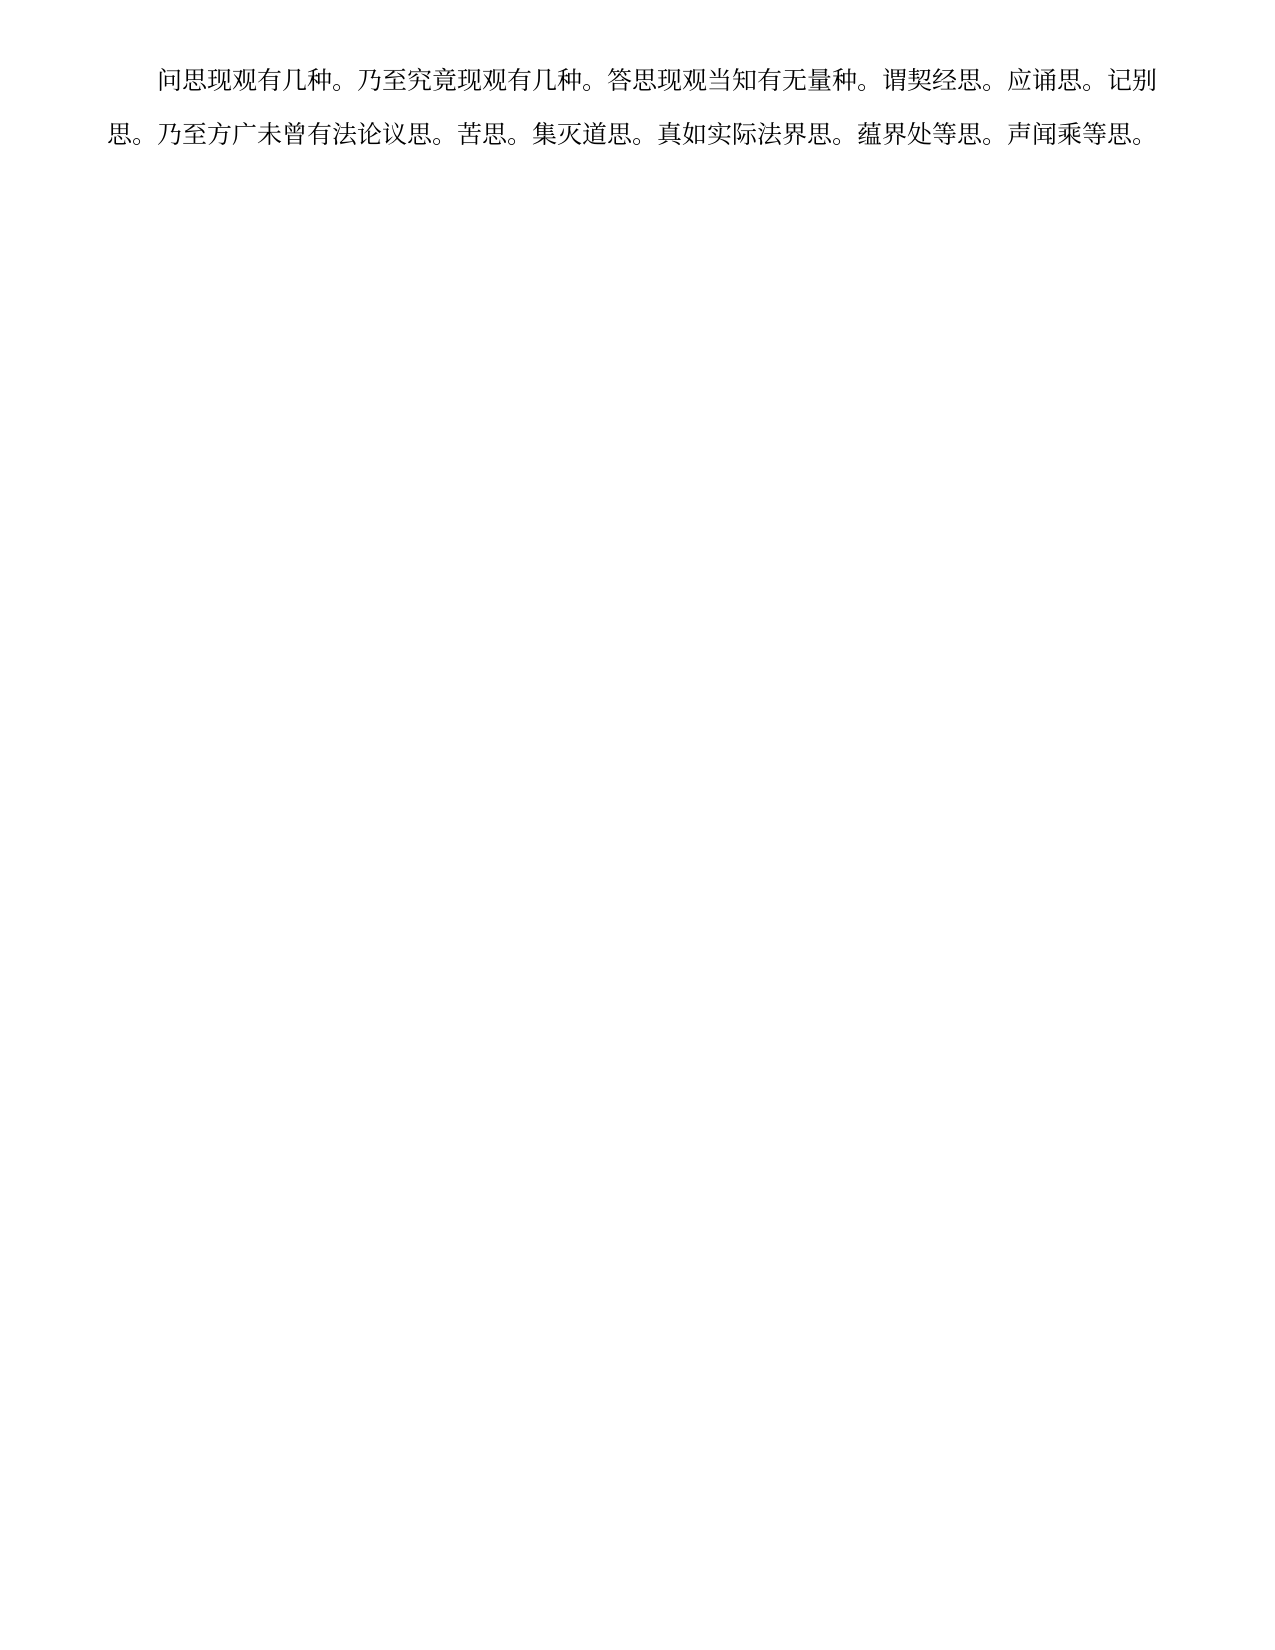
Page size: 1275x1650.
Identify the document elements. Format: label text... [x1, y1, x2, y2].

text 问思现观有几种。乃至究竟现观有几种。答思现观当知有无量种。谓契经思。应诵思。记别思。乃至方广未曾有法论议思。苦思。集灭道思。真如实际法界思。蕴界处等思。声闻乘等思。 [107, 60, 1159, 151]
